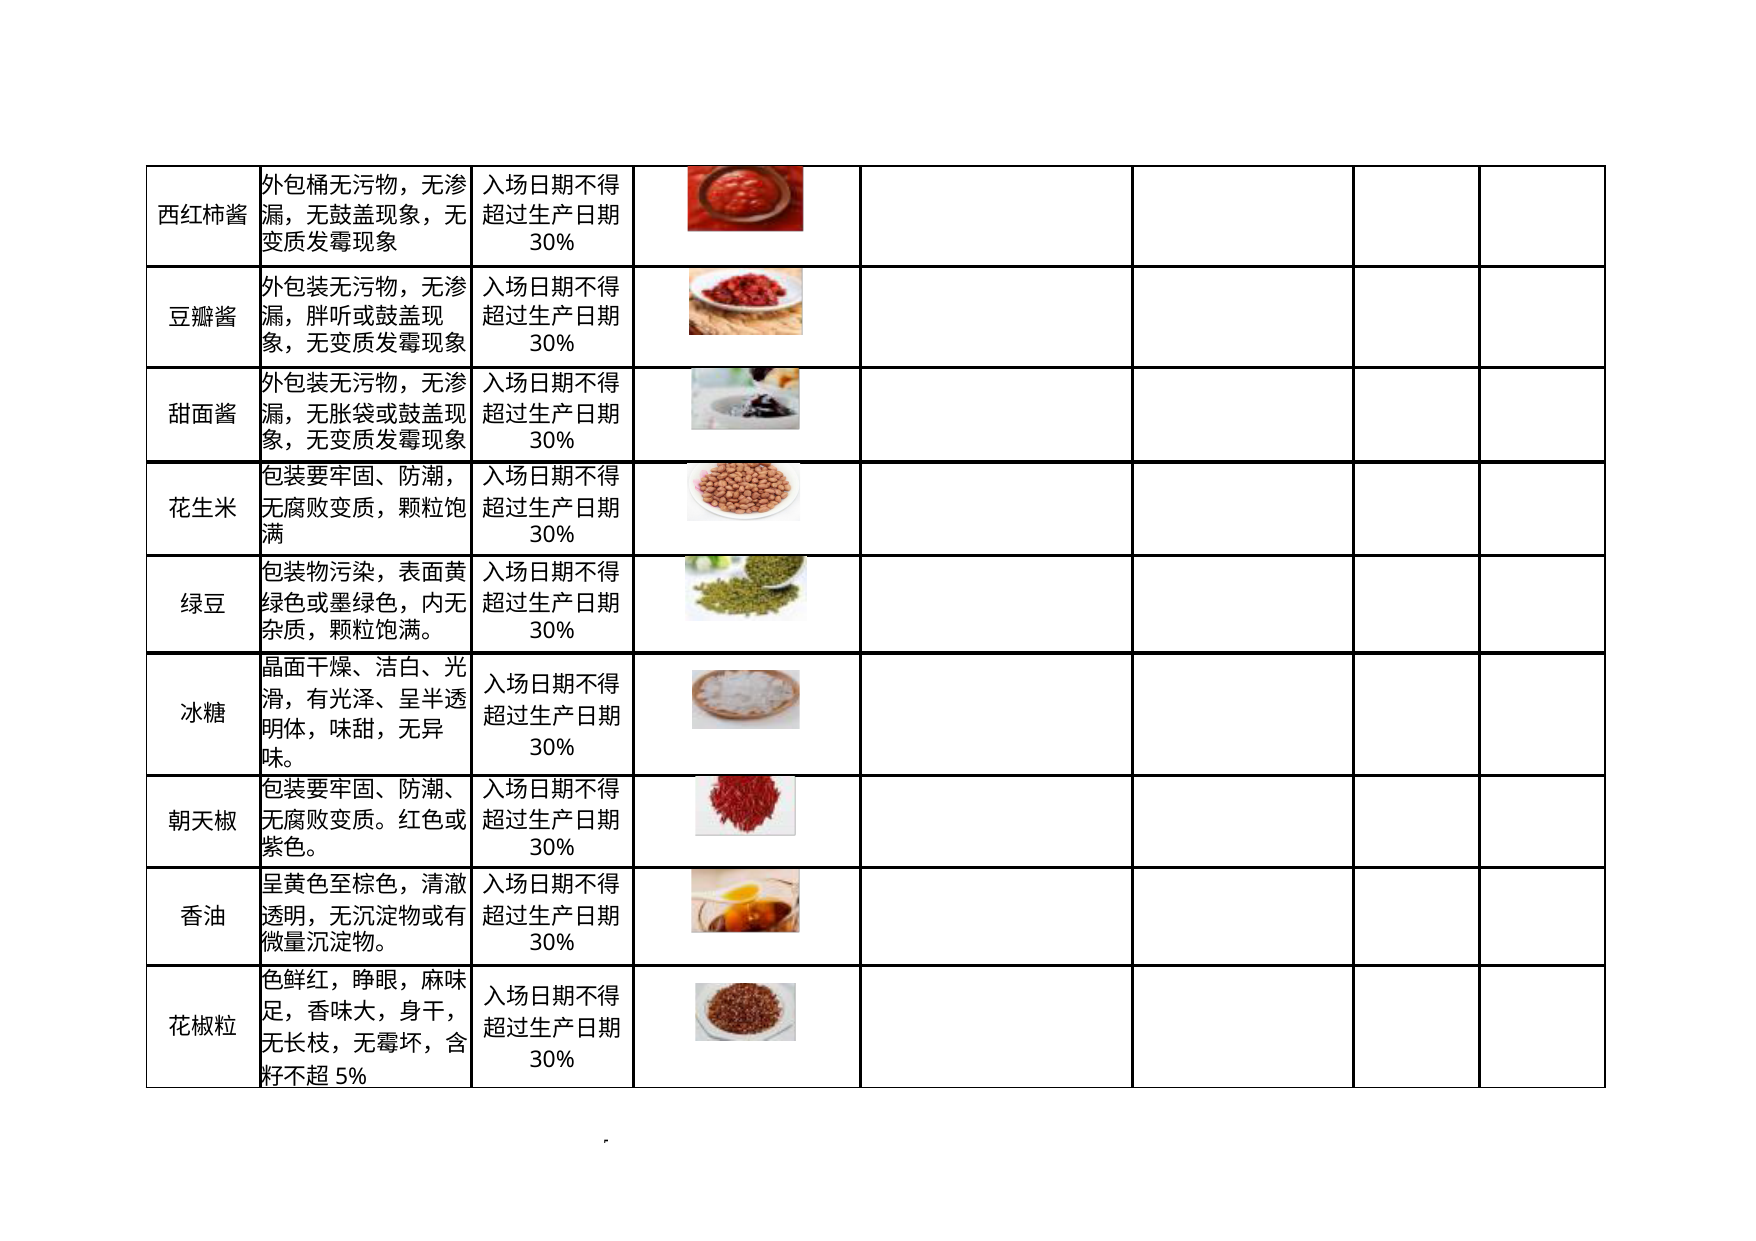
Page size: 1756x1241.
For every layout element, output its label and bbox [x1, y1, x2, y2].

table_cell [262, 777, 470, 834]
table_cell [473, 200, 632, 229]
picture [691, 368, 801, 431]
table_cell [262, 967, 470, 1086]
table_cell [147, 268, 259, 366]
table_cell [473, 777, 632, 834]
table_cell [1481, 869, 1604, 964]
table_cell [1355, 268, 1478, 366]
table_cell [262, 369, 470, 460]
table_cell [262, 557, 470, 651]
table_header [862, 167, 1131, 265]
picture [695, 983, 797, 1041]
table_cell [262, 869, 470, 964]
picture [687, 166, 805, 233]
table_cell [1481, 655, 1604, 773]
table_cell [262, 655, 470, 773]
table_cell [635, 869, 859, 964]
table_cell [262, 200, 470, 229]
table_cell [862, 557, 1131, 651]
picture [685, 556, 807, 621]
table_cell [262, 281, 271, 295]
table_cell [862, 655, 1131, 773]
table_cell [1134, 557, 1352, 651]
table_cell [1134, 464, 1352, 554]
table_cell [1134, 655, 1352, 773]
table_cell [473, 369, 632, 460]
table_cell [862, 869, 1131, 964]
picture [687, 463, 800, 521]
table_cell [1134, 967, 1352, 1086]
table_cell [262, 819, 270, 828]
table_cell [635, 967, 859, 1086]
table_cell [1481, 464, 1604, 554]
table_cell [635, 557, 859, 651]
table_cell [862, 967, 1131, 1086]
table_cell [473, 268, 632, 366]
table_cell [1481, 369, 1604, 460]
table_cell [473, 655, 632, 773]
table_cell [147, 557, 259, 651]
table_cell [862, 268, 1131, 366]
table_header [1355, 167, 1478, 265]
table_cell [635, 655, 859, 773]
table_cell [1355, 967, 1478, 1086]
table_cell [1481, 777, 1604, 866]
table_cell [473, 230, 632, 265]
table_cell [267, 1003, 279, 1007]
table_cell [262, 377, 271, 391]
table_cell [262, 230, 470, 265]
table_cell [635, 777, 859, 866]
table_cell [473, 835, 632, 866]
picture [691, 869, 801, 934]
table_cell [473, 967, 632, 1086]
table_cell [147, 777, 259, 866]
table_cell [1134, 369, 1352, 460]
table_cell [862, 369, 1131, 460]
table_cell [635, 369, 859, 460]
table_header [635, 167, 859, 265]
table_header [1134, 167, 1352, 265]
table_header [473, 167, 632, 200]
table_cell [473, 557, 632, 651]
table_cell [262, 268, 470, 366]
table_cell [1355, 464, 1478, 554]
picture [689, 268, 804, 335]
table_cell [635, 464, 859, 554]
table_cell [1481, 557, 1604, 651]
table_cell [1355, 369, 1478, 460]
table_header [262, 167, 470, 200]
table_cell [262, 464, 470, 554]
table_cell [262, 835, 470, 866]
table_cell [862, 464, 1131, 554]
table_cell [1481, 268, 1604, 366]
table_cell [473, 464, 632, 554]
picture [695, 776, 797, 837]
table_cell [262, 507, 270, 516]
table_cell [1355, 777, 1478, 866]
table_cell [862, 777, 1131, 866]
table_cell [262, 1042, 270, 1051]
picture [692, 670, 800, 729]
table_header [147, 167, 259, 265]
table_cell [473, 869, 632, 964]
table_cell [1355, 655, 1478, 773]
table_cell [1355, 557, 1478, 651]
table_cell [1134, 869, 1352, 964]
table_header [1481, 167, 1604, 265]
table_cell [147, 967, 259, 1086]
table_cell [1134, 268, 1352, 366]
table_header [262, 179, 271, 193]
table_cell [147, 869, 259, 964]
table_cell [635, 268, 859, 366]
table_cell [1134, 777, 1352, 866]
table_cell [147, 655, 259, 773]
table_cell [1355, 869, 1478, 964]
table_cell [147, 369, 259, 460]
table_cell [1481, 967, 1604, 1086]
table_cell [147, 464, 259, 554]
